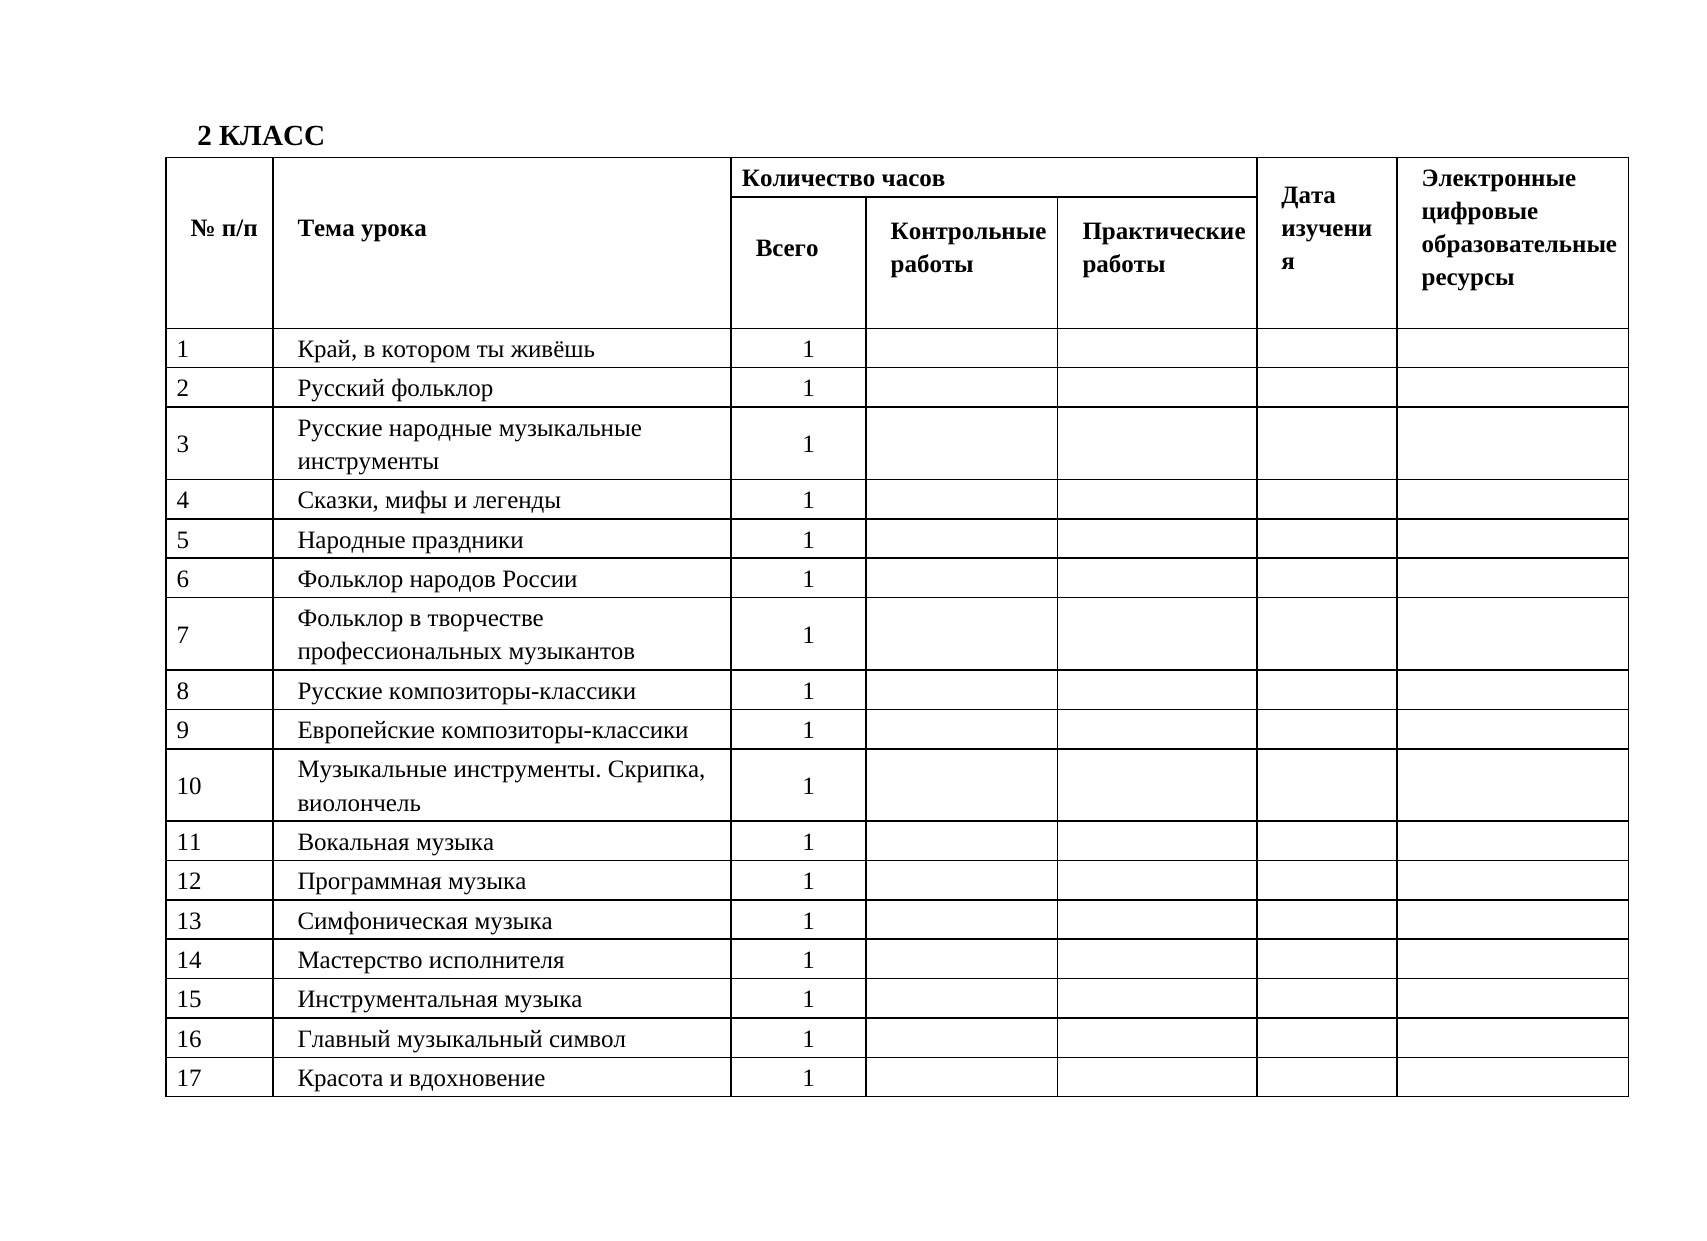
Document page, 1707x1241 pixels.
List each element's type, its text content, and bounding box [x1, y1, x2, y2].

table_cell 13 [167, 901, 272, 938]
table_cell Русский фольклор [274, 368, 730, 406]
table_cell [1398, 861, 1628, 899]
table_header № п/п [167, 158, 272, 327]
table_cell [1258, 822, 1396, 859]
table_cell [1058, 710, 1256, 748]
table_cell 14 [167, 940, 272, 978]
table_cell [1258, 901, 1396, 938]
table_cell [867, 979, 1057, 1017]
table_cell [867, 822, 1057, 859]
table_cell [1058, 940, 1256, 978]
table_cell 1 [732, 979, 865, 1017]
table_cell 1 [732, 750, 865, 820]
table_cell [1398, 368, 1628, 406]
table_cell [1398, 480, 1628, 518]
table_cell [1058, 408, 1256, 478]
table_cell 9 [167, 710, 272, 748]
table_cell [1058, 1019, 1256, 1056]
table_cell [1058, 329, 1256, 367]
table_cell [1258, 1019, 1396, 1056]
table_cell [1398, 671, 1628, 708]
table_cell Народные праздники [274, 520, 730, 557]
table_cell [1258, 710, 1396, 748]
table_cell 1 [732, 329, 865, 367]
table_cell [867, 329, 1057, 367]
table_cell [1058, 979, 1256, 1017]
table_cell 1 [732, 710, 865, 748]
table_cell [1058, 861, 1256, 899]
table_cell Русские народные музыкальные инструменты [274, 408, 730, 478]
table_cell [1258, 671, 1396, 708]
table_cell Главный музыкальный символ [274, 1019, 730, 1056]
table_cell 5 [167, 520, 272, 557]
table_cell [1058, 520, 1256, 557]
table_cell Инструментальная музыка [274, 979, 730, 1017]
table_cell 6 [167, 559, 272, 597]
table_cell [867, 861, 1057, 899]
table_cell [1258, 750, 1396, 820]
table_cell 15 [167, 979, 272, 1017]
table_cell 1 [167, 329, 272, 367]
table_cell [1258, 940, 1396, 978]
table_cell [1398, 1019, 1628, 1056]
table_cell 1 [732, 1058, 865, 1096]
table_cell 1 [732, 822, 865, 859]
table_cell [1058, 750, 1256, 820]
table_cell 3 [167, 408, 272, 478]
table_cell Контрольные работы [867, 198, 1057, 327]
table_header Тема урока [274, 158, 730, 327]
table_cell 1 [732, 598, 865, 669]
table_cell 10 [167, 750, 272, 820]
text 2 КЛАСС [190, 118, 1618, 152]
table_cell Фольклор в творчестве профессиональных музыкантов [274, 598, 730, 669]
table_cell [1058, 368, 1256, 406]
table_cell [867, 1019, 1057, 1056]
table_cell [867, 750, 1057, 820]
table_header Электронные цифровые образовательные ресурсы [1398, 158, 1628, 327]
table_cell [867, 368, 1057, 406]
table_cell Вокальная музыка [274, 822, 730, 859]
table_cell [1058, 480, 1256, 518]
table_cell [1398, 559, 1628, 597]
table_cell 1 [732, 480, 865, 518]
table_cell [1258, 598, 1396, 669]
table_cell [1258, 520, 1396, 557]
table_cell 1 [732, 671, 865, 708]
table_cell [1398, 979, 1628, 1017]
table_cell [1258, 559, 1396, 597]
table_cell Музыкальные инструменты. Скрипка, виолончель [274, 750, 730, 820]
table_cell Мастерство исполнителя [274, 940, 730, 978]
table_cell [1398, 329, 1628, 367]
table_header Дата изучения [1258, 158, 1396, 327]
table_cell 17 [167, 1058, 272, 1096]
table_cell [867, 480, 1057, 518]
table_cell 1 [732, 940, 865, 978]
table_cell [867, 408, 1057, 478]
table_cell [1058, 598, 1256, 669]
table_cell 16 [167, 1019, 272, 1056]
table_cell Симфоническая музыка [274, 901, 730, 938]
table_cell Сказки, мифы и легенды [274, 480, 730, 518]
table_cell 1 [732, 861, 865, 899]
table_cell 1 [732, 559, 865, 597]
table_cell 11 [167, 822, 272, 859]
table_cell 1 [732, 901, 865, 938]
table_cell [1058, 822, 1256, 859]
table_cell Европейские композиторы-классики [274, 710, 730, 748]
table_cell [1258, 1058, 1396, 1096]
table_cell [1258, 368, 1396, 406]
table_cell 8 [167, 671, 272, 708]
table_cell [1398, 901, 1628, 938]
table_cell [1398, 598, 1628, 669]
table_cell Программная музыка [274, 861, 730, 899]
table_cell 7 [167, 598, 272, 669]
table_cell [1258, 979, 1396, 1017]
table_cell Фольклор народов России [274, 559, 730, 597]
table_cell 12 [167, 861, 272, 899]
table_cell [1398, 520, 1628, 557]
table_cell [1398, 940, 1628, 978]
table_cell Русские композиторы-классики [274, 671, 730, 708]
table_header Количество часов [732, 158, 1256, 196]
table_cell [1058, 1058, 1256, 1096]
table_cell [867, 1058, 1057, 1096]
table_cell [1398, 822, 1628, 859]
table_cell [1258, 480, 1396, 518]
table_cell [867, 710, 1057, 748]
table_cell [1398, 408, 1628, 478]
table_cell Край, в котором ты живёшь [274, 329, 730, 367]
table_cell 2 [167, 368, 272, 406]
table_cell Красота и вдохновение [274, 1058, 730, 1096]
table_cell [867, 940, 1057, 978]
table_cell [1058, 901, 1256, 938]
table_cell [1398, 750, 1628, 820]
table_cell [1258, 861, 1396, 899]
table_cell [867, 520, 1057, 557]
table_cell [1058, 671, 1256, 708]
table_cell 1 [732, 1019, 865, 1056]
table_cell Всего [732, 198, 865, 327]
table_cell Практические работы [1058, 198, 1256, 327]
table_cell [1258, 329, 1396, 367]
table_cell [867, 671, 1057, 708]
table_cell 1 [732, 520, 865, 557]
table_cell 4 [167, 480, 272, 518]
table_cell [1258, 408, 1396, 478]
table_cell 1 [732, 408, 865, 478]
table_cell 1 [732, 368, 865, 406]
table_cell [1398, 710, 1628, 748]
table_cell [867, 559, 1057, 597]
table_cell [867, 598, 1057, 669]
table_cell [1398, 1058, 1628, 1096]
table_cell [1058, 559, 1256, 597]
table_cell [867, 901, 1057, 938]
